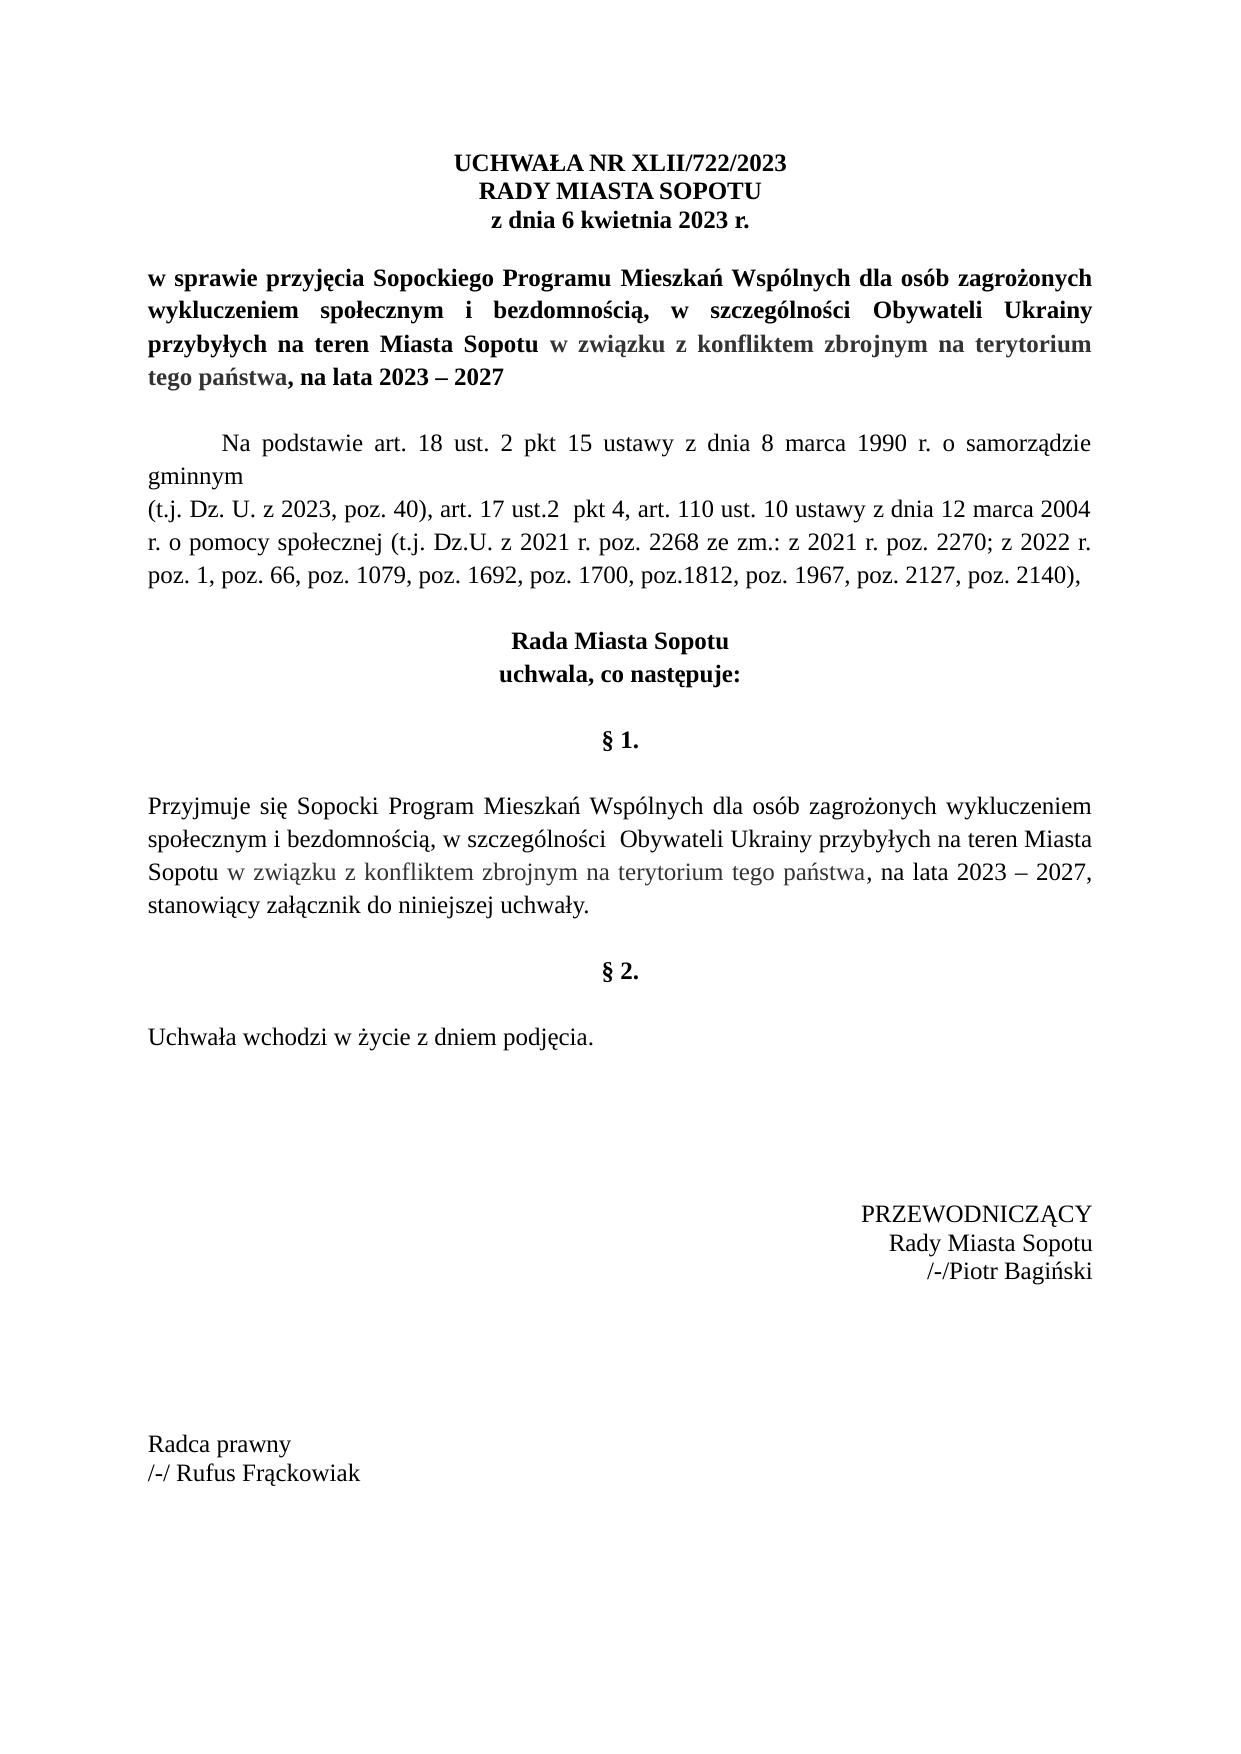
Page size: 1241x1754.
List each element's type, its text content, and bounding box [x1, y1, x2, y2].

text /-/Piotr Bagiński [148, 1256, 1093, 1285]
text PRZEWODNICZĄCY [148, 1199, 1093, 1228]
text Rada Miasta Sopotu [148, 626, 1093, 654]
text UCHWAŁA NR XLII/722/2023 [148, 148, 1093, 176]
text uchwala, co następuje: [148, 659, 1093, 688]
text § 2. [148, 956, 1093, 985]
text Uchwała wchodzi w życie z dniem podjęcia. [148, 1022, 1093, 1051]
text RADY MIASTA SOPOTU [148, 176, 1093, 205]
text Przyjmuje się Sopocki Program Mieszkań Wspólnych dla osób zagrożonych wykluczeniem społecznym i bezdomnością, w szczególności Obywateli Ukrainy przybyłych na teren Miasta Sopotu w związku z konfliktem zbrojnym na terytorium tego państwa, na lata 2023 – 2027, stanowiący załącznik do niniejszej uchwały. [148, 791, 1093, 919]
text Rady Miasta Sopotu [148, 1228, 1093, 1256]
text Radca prawny [148, 1429, 1093, 1458]
text w sprawie przyjęcia Sopockiego Programu Mieszkań Wspólnych dla osób zagrożonych wykluczeniem społecznym i bezdomnością, w szczególności Obywateli Ukrainy przybyłych na teren Miasta Sopotu w związku z konfliktem zbrojnym na terytorium tego państwa, na lata 2023 – 2027 [148, 263, 1093, 390]
text z dnia 6 kwietnia 2023 r. [148, 205, 1093, 234]
text /-/ Rufus Frąckowiak [148, 1458, 1093, 1486]
text § 1. [148, 725, 1093, 754]
text Na podstawie art. 18 ust. 2 pkt 15 ustawy z dnia 8 marca 1990 r. o samorządzie gminnym (t.j. Dz. U. z 2023, poz. 40), art. 17 ust.2 pkt 4, art. 110 ust. 10 ustawy z dnia 12 marca 2004 r. o pomocy społecznej (t.j. Dz.U. z 2021 r. poz. 2268 ze zm.: z 2021 r. poz. 2270; z 2022 r. poz. 1, poz. 66, poz. 1079, poz. 1692, poz. 1700, poz.1812, poz. 1967, poz. 2127, poz. 2140), [148, 428, 1093, 588]
